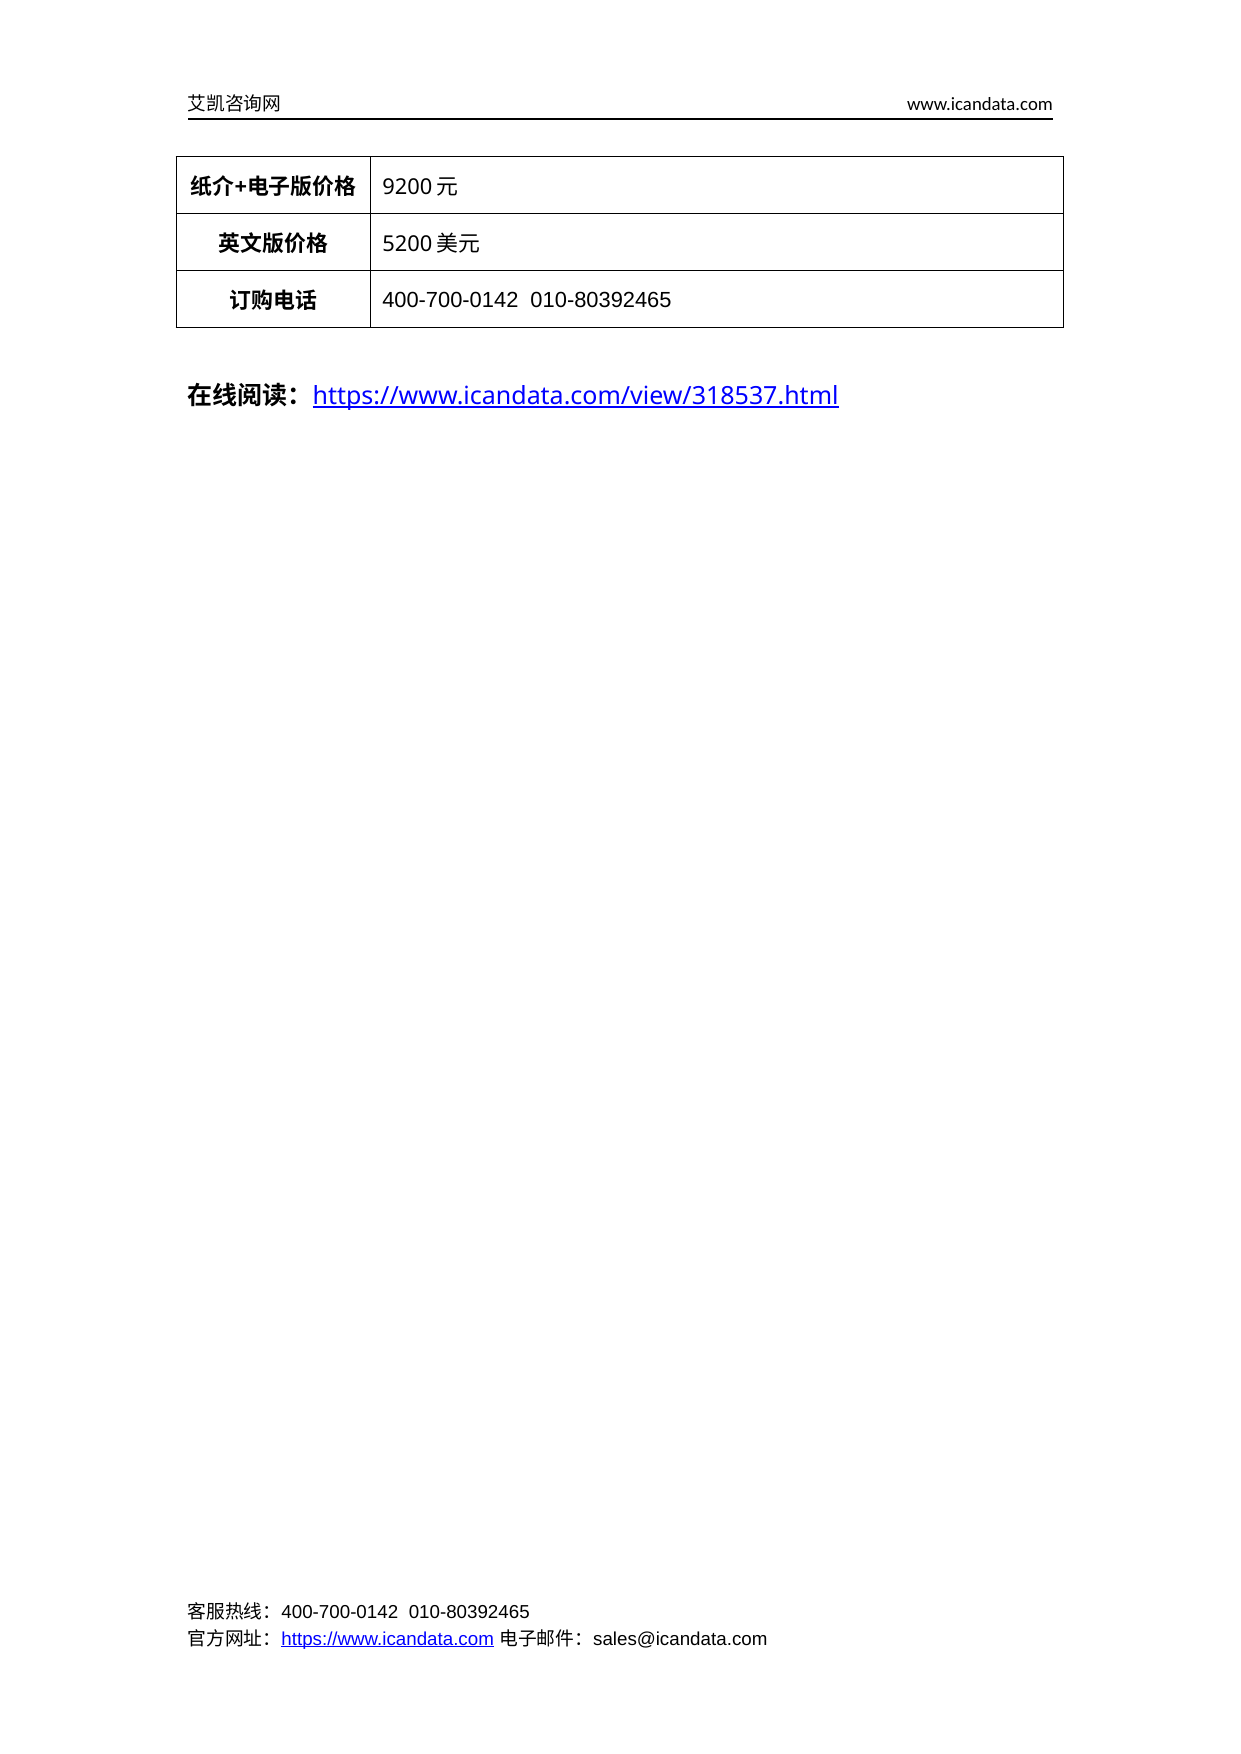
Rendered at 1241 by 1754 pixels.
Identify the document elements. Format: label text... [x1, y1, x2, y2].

table_cell 9200元 [371, 157, 1063, 213]
text 在线阅读：https://www.icandata.com/view/318537.html [187, 361, 1053, 426]
table_cell 5200美元 [371, 214, 1063, 270]
table_cell 英文版价格 [177, 214, 370, 270]
table_cell 纸介+电子版价格 [177, 157, 370, 213]
table_cell 400-700-0142 010-80392465 [371, 271, 1063, 327]
table_cell 订购电话 [177, 271, 370, 327]
